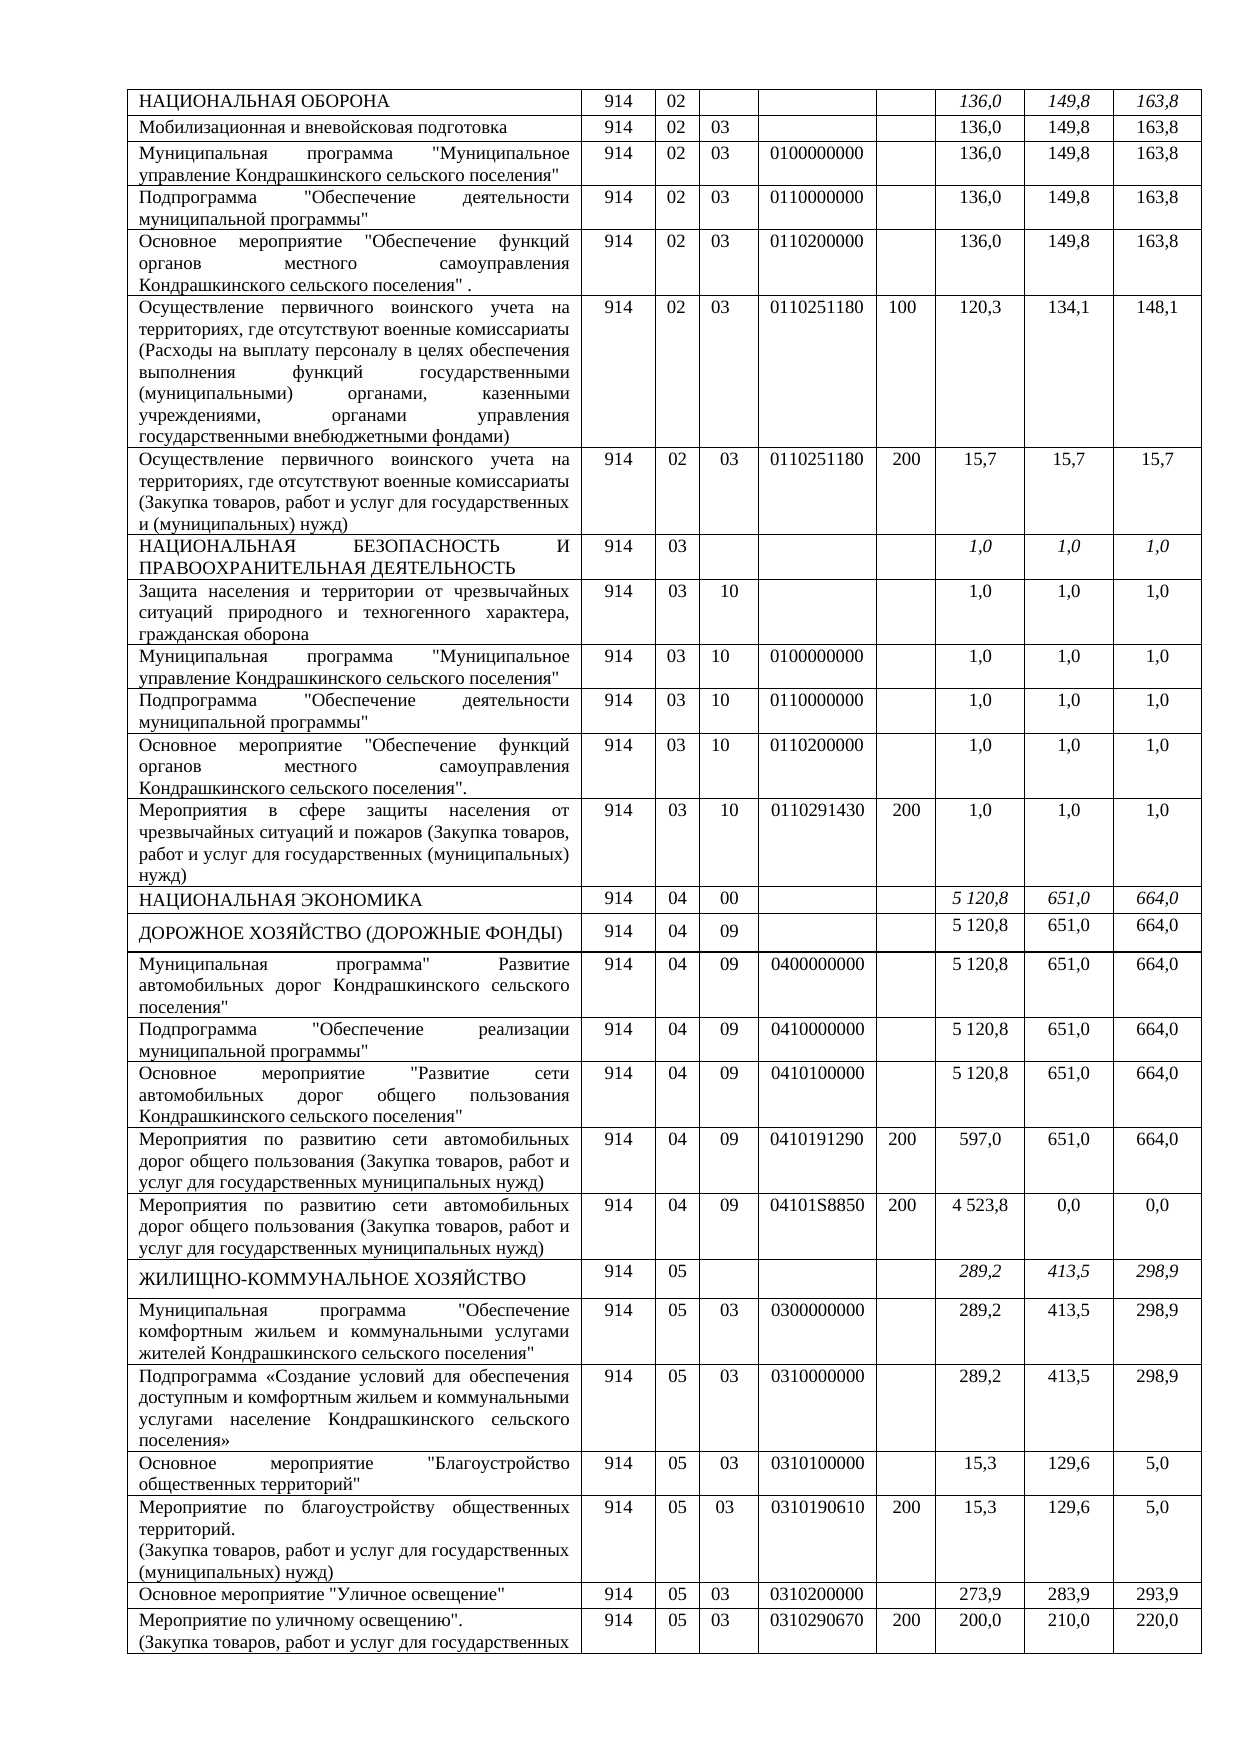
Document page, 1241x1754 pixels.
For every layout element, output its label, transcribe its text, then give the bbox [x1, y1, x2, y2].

table_cell 149,8 [1025, 230, 1113, 295]
table_cell [877, 1365, 935, 1451]
table_cell [877, 1299, 935, 1363]
table_cell 1,0 [936, 734, 1024, 798]
table_cell Муниципальная программа "Муниципальное управление Кондрашкинского сельского поселения" [128, 142, 581, 185]
table_cell 05 [656, 1299, 699, 1363]
table_cell 293,9 [1114, 1583, 1201, 1608]
table_cell 05 [656, 1609, 699, 1652]
table_cell 914 [582, 1365, 655, 1451]
table_cell [877, 186, 935, 229]
table_cell 149,8 [1025, 116, 1113, 141]
table_cell 664,0 [1114, 953, 1201, 1017]
table_cell 5 120,8 [936, 1062, 1024, 1127]
table_cell 1,0 [936, 580, 1024, 644]
table_cell 149,8 [1025, 90, 1113, 115]
table_cell 0110200000 [759, 230, 876, 295]
table_cell 15,3 [936, 1496, 1024, 1582]
table_cell 664,0 [1114, 914, 1201, 951]
table_cell 03 [700, 1496, 758, 1582]
table_cell 0310200000 [759, 1583, 876, 1608]
table_cell 914 [582, 448, 655, 534]
table_cell Муниципальная программа "Обеспечение комфортным жильем и коммунальными услугами жителей Кондрашкинского сельского поселения" [128, 1299, 581, 1363]
table_cell 163,8 [1114, 186, 1201, 229]
table_cell 914 [582, 186, 655, 229]
table_cell 1,0 [1025, 799, 1113, 886]
table_cell 0110000000 [759, 186, 876, 229]
table_cell 210,0 [1025, 1609, 1113, 1652]
table_cell 03 [700, 1365, 758, 1451]
table_cell 0300000000 [759, 1299, 876, 1363]
table_cell 4 523,8 [936, 1194, 1024, 1258]
table_cell 914 [582, 580, 655, 644]
table_cell 1,0 [936, 535, 1024, 578]
table_cell 651,0 [1025, 953, 1113, 1017]
table_cell 03 [656, 799, 699, 886]
table_cell 09 [700, 1128, 758, 1193]
table_cell 0110000000 [759, 689, 876, 732]
table_cell [877, 914, 935, 951]
table_cell НАЦИОНАЛЬНАЯ ЭКОНОМИКА [128, 887, 581, 913]
table_cell [877, 734, 935, 798]
table_cell 03 [700, 1452, 758, 1495]
table_cell 136,0 [936, 90, 1024, 115]
table_cell 15,7 [1025, 448, 1113, 534]
table_cell 02 [656, 230, 699, 295]
table_cell [877, 1018, 935, 1061]
table_cell 5 120,8 [936, 914, 1024, 951]
table_cell Основное мероприятие "Обеспечение функций органов местного самоуправления Кондрашкинского сельского поселения" . [128, 230, 581, 295]
table_cell 0,0 [1114, 1194, 1201, 1258]
table_cell 03 [700, 1299, 758, 1363]
table_cell 5 120,8 [936, 1018, 1024, 1061]
table_cell 914 [582, 734, 655, 798]
table_cell 914 [582, 535, 655, 578]
table_cell [877, 953, 935, 1017]
table_cell [877, 116, 935, 141]
table_cell 10 [700, 580, 758, 644]
table_cell Подпрограмма "Обеспечение деятельности муниципальной программы" [128, 689, 581, 732]
table_cell Мероприятия в сфере защиты населения от чрезвычайных ситуаций и пожаров (Закупка товаров, работ и услуг для государственных (муниципальных) нужд) [128, 799, 581, 886]
table_cell 10 [700, 734, 758, 798]
table_cell 10 [700, 645, 758, 688]
table_cell 5,0 [1114, 1496, 1201, 1582]
table_cell 273,9 [936, 1583, 1024, 1608]
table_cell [128, 1609, 581, 1652]
table_cell 200 [877, 1194, 935, 1258]
table_cell 413,5 [1025, 1365, 1113, 1451]
table_cell [877, 142, 935, 185]
table_cell 289,2 [936, 1365, 1024, 1451]
table_cell 120,3 [936, 296, 1024, 447]
table_cell 04 [656, 1128, 699, 1193]
table_cell 03 [656, 734, 699, 798]
table_cell 0410000000 [759, 1018, 876, 1061]
table_cell 298,9 [1114, 1260, 1201, 1298]
table_cell 15,7 [936, 448, 1024, 534]
table_cell [700, 535, 758, 578]
table_cell 1,0 [1025, 535, 1113, 578]
table_cell 914 [582, 142, 655, 185]
table_cell 02 [656, 186, 699, 229]
table_cell ДОРОЖНОЕ ХОЗЯЙСТВО (ДОРОЖНЫЕ ФОНДЫ) [128, 914, 581, 951]
table_cell Основное мероприятие "Обеспечение функций органов местного самоуправления Кондрашкинского сельского поселения". [128, 734, 581, 798]
table_cell [759, 90, 876, 115]
table_cell 200 [877, 448, 935, 534]
table_cell 163,8 [1114, 116, 1201, 141]
table_cell 914 [582, 1496, 655, 1582]
table_cell 02 [656, 448, 699, 534]
table_cell 413,5 [1025, 1299, 1113, 1363]
table_cell [877, 90, 935, 115]
table_cell 136,0 [936, 142, 1024, 185]
table_cell 09 [700, 1018, 758, 1061]
table_cell 651,0 [1025, 1062, 1113, 1127]
table_cell 0410191290 [759, 1128, 876, 1193]
table_cell [877, 689, 935, 732]
table_cell 02 [656, 142, 699, 185]
table_cell 597,0 [936, 1128, 1024, 1193]
table_cell 03 [700, 296, 758, 447]
table_cell 914 [582, 1194, 655, 1258]
table_cell [877, 1452, 935, 1495]
table_cell 0110251180 [759, 296, 876, 447]
table_cell 200,0 [936, 1609, 1024, 1652]
table_cell 04 [656, 887, 699, 913]
table_cell 914 [582, 1299, 655, 1363]
table_cell [759, 914, 876, 951]
table_cell 0310190610 [759, 1496, 876, 1582]
table_cell Основное мероприятие "Развитие сети автомобильных дорог общего пользования Кондрашкинского сельского поселения" [128, 1062, 581, 1127]
table_cell 1,0 [1114, 734, 1201, 798]
table_cell 03 [656, 580, 699, 644]
table_cell 1,0 [936, 689, 1024, 732]
table_cell 163,8 [1114, 142, 1201, 185]
table_cell 0110251180 [759, 448, 876, 534]
table_cell 136,0 [936, 116, 1024, 141]
table_cell [877, 230, 935, 295]
table_cell 651,0 [1025, 914, 1113, 951]
table_cell 0110291430 [759, 799, 876, 886]
table_cell [877, 1583, 935, 1608]
table_cell 04 [656, 1018, 699, 1061]
table_cell 1,0 [1025, 734, 1113, 798]
table_cell 1,0 [1114, 689, 1201, 732]
table_cell [759, 887, 876, 913]
table_cell Мероприятия по развитию сети автомобильных дорог общего пользования (Закупка товаров, работ и услуг для государственных муниципальных нужд) [128, 1194, 581, 1258]
table_cell 0310000000 [759, 1365, 876, 1451]
table_cell 1,0 [1025, 580, 1113, 644]
table_cell 03 [656, 645, 699, 688]
table_cell 1,0 [1114, 535, 1201, 578]
table_cell 0310100000 [759, 1452, 876, 1495]
table_cell [877, 1260, 935, 1298]
table_cell 10 [700, 689, 758, 732]
table_cell [759, 1260, 876, 1298]
table_cell 914 [582, 953, 655, 1017]
table_cell 05 [656, 1365, 699, 1451]
table_cell 03 [700, 448, 758, 534]
table_cell [700, 1260, 758, 1298]
table_cell 10 [700, 799, 758, 886]
table_cell 1,0 [1114, 580, 1201, 644]
table_cell Мобилизационная и вневойсковая подготовка [128, 116, 581, 141]
table_cell 220,0 [1114, 1609, 1201, 1652]
table_cell 149,8 [1025, 142, 1113, 185]
table_cell Подпрограмма "Обеспечение реализации муниципальной программы" [128, 1018, 581, 1061]
table_cell 136,0 [936, 186, 1024, 229]
table_cell Осуществление первичного воинского учета на территориях, где отсутствуют военные комиссариаты (Расходы на выплату персоналу в целях обеспечения выполнения функций государственными (муниципальными) органами, казенными учреждениями, органами управления государственными внебюджетными фондами) [128, 296, 581, 447]
table_cell 289,2 [936, 1299, 1024, 1363]
table_cell НАЦИОНАЛЬНАЯ БЕЗОПАСНОСТЬ И ПРАВООХРАНИТЕЛЬНАЯ ДЕЯТЕЛЬНОСТЬ [128, 535, 581, 578]
table_cell 298,9 [1114, 1365, 1201, 1451]
table_cell 914 [582, 1062, 655, 1127]
table_cell 02 [656, 116, 699, 141]
table_cell 100 [877, 296, 935, 447]
table_cell 15,3 [936, 1452, 1024, 1495]
table_cell 03 [700, 186, 758, 229]
table_cell [700, 90, 758, 115]
table_cell 200 [877, 1496, 935, 1582]
table_cell 0410100000 [759, 1062, 876, 1127]
table_cell 914 [582, 1452, 655, 1495]
table_cell 664,0 [1114, 1062, 1201, 1127]
table_cell Подпрограмма "Обеспечение деятельности муниципальной программы" [128, 186, 581, 229]
table_cell [759, 535, 876, 578]
table_cell 134,1 [1025, 296, 1113, 447]
table_cell 664,0 [1114, 887, 1201, 913]
table_cell 914 [582, 887, 655, 913]
table_cell 651,0 [1025, 887, 1113, 913]
table_cell ЖИЛИЩНО-КОММУНАЛЬНОЕ ХОЗЯЙСТВО [128, 1260, 581, 1298]
table_cell 914 [582, 645, 655, 688]
table_cell 289,2 [936, 1260, 1024, 1298]
table_cell 15,7 [1114, 448, 1201, 534]
table_cell 914 [582, 1583, 655, 1608]
table_cell 914 [582, 1018, 655, 1061]
table_cell 163,8 [1114, 90, 1201, 115]
table_cell 0,0 [1025, 1194, 1113, 1258]
table_cell 03 [700, 1609, 758, 1652]
table_cell 413,5 [1025, 1260, 1113, 1298]
table_cell 283,9 [1025, 1583, 1113, 1608]
table_cell 914 [582, 230, 655, 295]
table_cell Подпрограмма «Создание условий для обеспечения доступным и комфортным жильем и коммунальными услугами население Кондрашкинского сельского поселения» [128, 1365, 581, 1451]
table_cell 914 [582, 914, 655, 951]
table_cell 05 [656, 1260, 699, 1298]
table_cell 5 120,8 [936, 887, 1024, 913]
table_cell 05 [656, 1452, 699, 1495]
table_cell 914 [582, 296, 655, 447]
table_cell 05 [656, 1496, 699, 1582]
table_cell 148,1 [1114, 296, 1201, 447]
table_cell [877, 1062, 935, 1127]
table_cell Муниципальная программа "Муниципальное управление Кондрашкинского сельского поселения" [128, 645, 581, 688]
table_cell 5 120,8 [936, 953, 1024, 1017]
table_cell 129,6 [1025, 1452, 1113, 1495]
table_cell Мероприятия по развитию сети автомобильных дорог общего пользования (Закупка товаров, работ и услуг для государственных муниципальных нужд) [128, 1128, 581, 1193]
table_cell 1,0 [1025, 645, 1113, 688]
table_cell 651,0 [1025, 1018, 1113, 1061]
table_cell 914 [582, 90, 655, 115]
table_cell Осуществление первичного воинского учета на территориях, где отсутствуют военные комиссариаты (Закупка товаров, работ и услуг для государственных и (муниципальных) нужд) [128, 448, 581, 534]
table_cell 914 [582, 799, 655, 886]
table_cell [877, 645, 935, 688]
table_cell Мероприятие по благоустройству общественных территорий. (Закупка товаров, работ и услуг для государственных (муниципальных) нужд) [128, 1496, 581, 1582]
table_cell 04 [656, 1194, 699, 1258]
table_cell 0400000000 [759, 953, 876, 1017]
table_cell 0100000000 [759, 645, 876, 688]
table_cell 1,0 [936, 799, 1024, 886]
table_cell [759, 116, 876, 141]
table_cell 09 [700, 1194, 758, 1258]
table_cell 651,0 [1025, 1128, 1113, 1193]
table_cell [877, 887, 935, 913]
table_cell 149,8 [1025, 186, 1113, 229]
table_cell 02 [656, 296, 699, 447]
table_cell 03 [700, 142, 758, 185]
table_cell 09 [700, 1062, 758, 1127]
table_cell 136,0 [936, 230, 1024, 295]
table_cell 200 [877, 799, 935, 886]
table_cell 00 [700, 887, 758, 913]
table_cell 298,9 [1114, 1299, 1201, 1363]
table_cell 09 [700, 914, 758, 951]
table_cell 914 [582, 1260, 655, 1298]
table_cell 163,8 [1114, 230, 1201, 295]
table_cell 200 [877, 1128, 935, 1193]
table_cell 1,0 [1114, 645, 1201, 688]
table_cell 09 [700, 953, 758, 1017]
table_cell 04 [656, 953, 699, 1017]
table_cell [877, 535, 935, 578]
table_cell 03 [700, 230, 758, 295]
table_cell 0110200000 [759, 734, 876, 798]
table_cell [877, 580, 935, 644]
table_cell 0100000000 [759, 142, 876, 185]
table_cell 03 [656, 689, 699, 732]
table_cell 02 [656, 90, 699, 115]
table_cell 664,0 [1114, 1018, 1201, 1061]
table_cell [759, 580, 876, 644]
table_cell 1,0 [936, 645, 1024, 688]
table_cell 129,6 [1025, 1496, 1113, 1582]
table_cell 914 [582, 116, 655, 141]
table_cell Муниципальная программа" Развитие автомобильных дорог Кондрашкинского сельского поселения" [128, 953, 581, 1017]
table_cell 1,0 [1025, 689, 1113, 732]
table_cell Основное мероприятие "Уличное освещение" [128, 1583, 581, 1608]
table_cell 664,0 [1114, 1128, 1201, 1193]
table_cell 914 [582, 1128, 655, 1193]
table_cell 1,0 [1114, 799, 1201, 886]
table_cell 03 [700, 116, 758, 141]
table_cell 04 [656, 914, 699, 951]
table_cell Защита населения и территории от чрезвычайных ситуаций природного и техногенного характера, гражданская оборона [128, 580, 581, 644]
table_cell НАЦИОНАЛЬНАЯ ОБОРОНА [128, 90, 581, 115]
table_cell 03 [700, 1583, 758, 1608]
table_cell 05 [656, 1583, 699, 1608]
table_cell 5,0 [1114, 1452, 1201, 1495]
table_cell 200 [877, 1609, 935, 1652]
table_cell 0310290670 [759, 1609, 876, 1652]
table_cell 04 [656, 1062, 699, 1127]
table_cell Основное мероприятие "Благоустройство общественных территорий" [128, 1452, 581, 1495]
table_cell 914 [582, 1609, 655, 1652]
table_cell 03 [656, 535, 699, 578]
table_cell 04101S8850 [759, 1194, 876, 1258]
table_cell 914 [582, 689, 655, 732]
